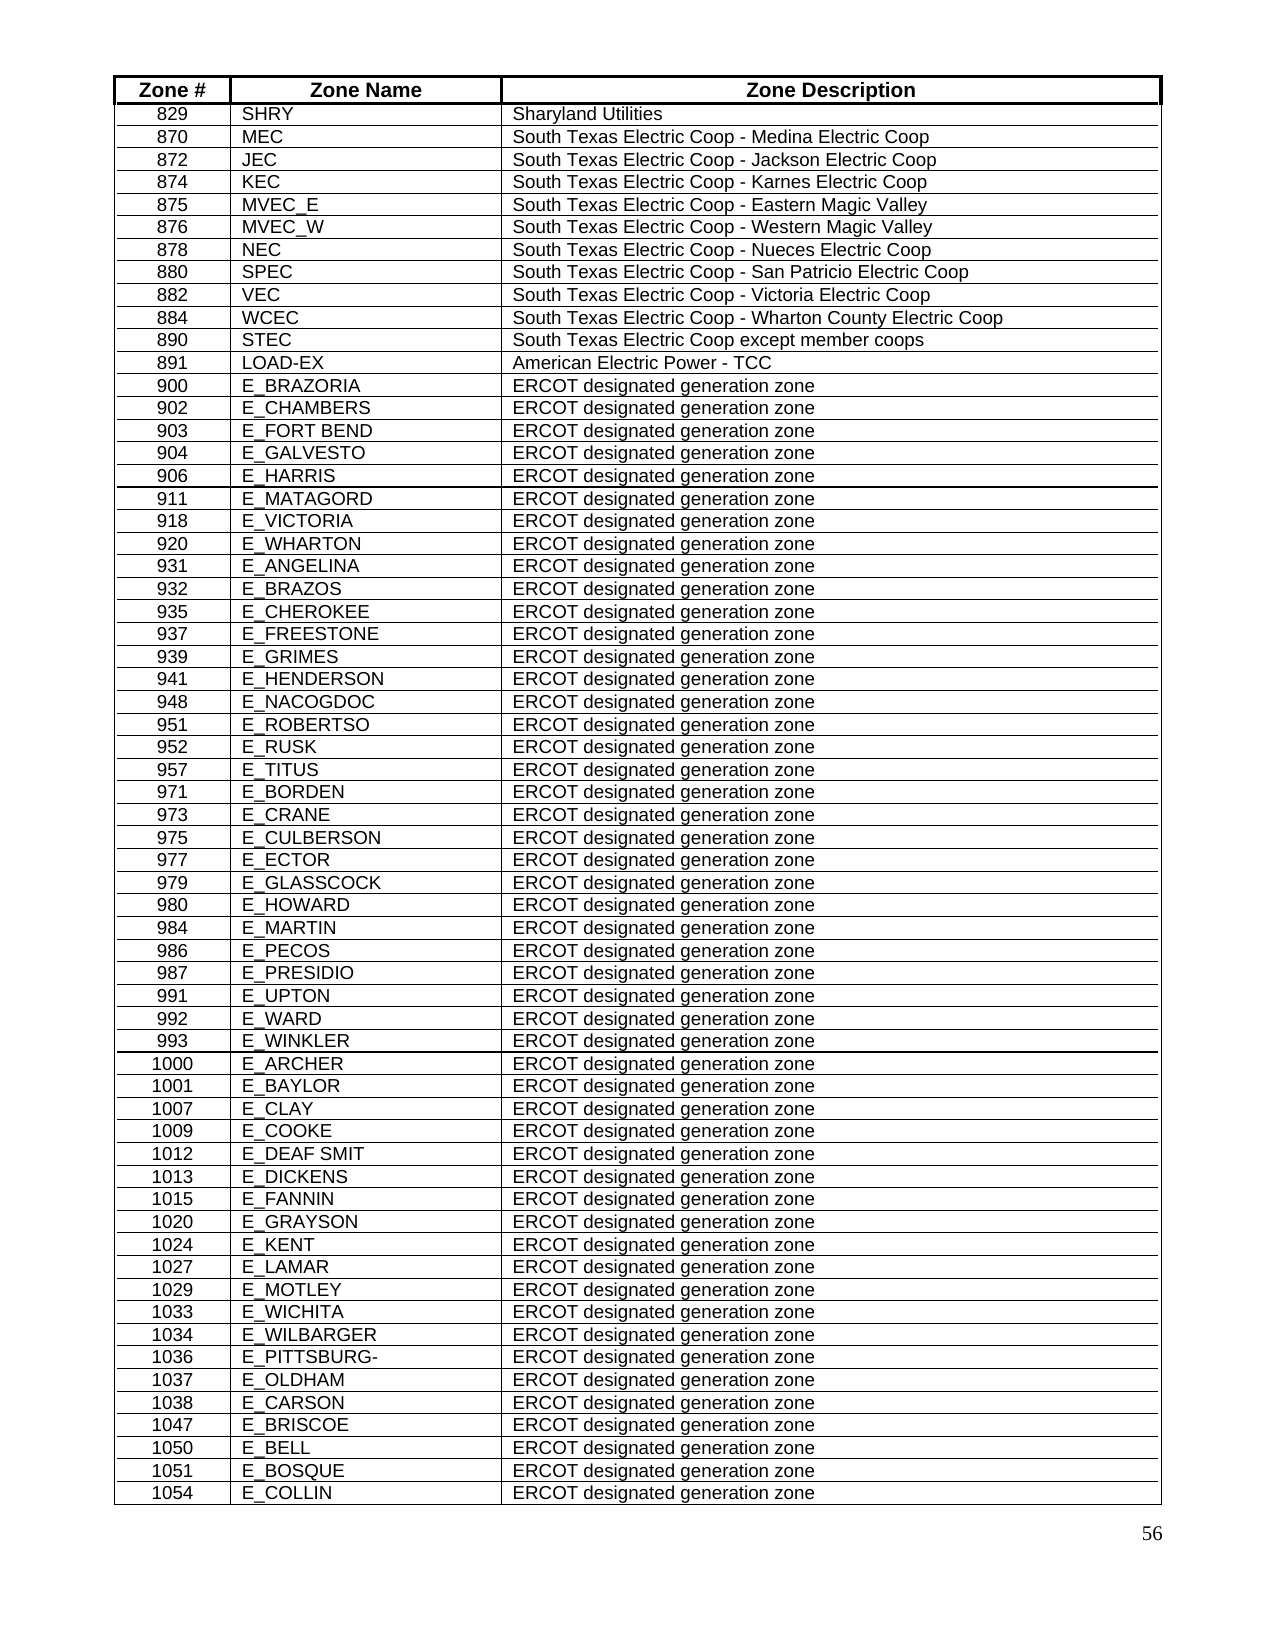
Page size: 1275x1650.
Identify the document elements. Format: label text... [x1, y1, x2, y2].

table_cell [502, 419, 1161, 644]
table_header Zone Description [503, 78, 1159, 102]
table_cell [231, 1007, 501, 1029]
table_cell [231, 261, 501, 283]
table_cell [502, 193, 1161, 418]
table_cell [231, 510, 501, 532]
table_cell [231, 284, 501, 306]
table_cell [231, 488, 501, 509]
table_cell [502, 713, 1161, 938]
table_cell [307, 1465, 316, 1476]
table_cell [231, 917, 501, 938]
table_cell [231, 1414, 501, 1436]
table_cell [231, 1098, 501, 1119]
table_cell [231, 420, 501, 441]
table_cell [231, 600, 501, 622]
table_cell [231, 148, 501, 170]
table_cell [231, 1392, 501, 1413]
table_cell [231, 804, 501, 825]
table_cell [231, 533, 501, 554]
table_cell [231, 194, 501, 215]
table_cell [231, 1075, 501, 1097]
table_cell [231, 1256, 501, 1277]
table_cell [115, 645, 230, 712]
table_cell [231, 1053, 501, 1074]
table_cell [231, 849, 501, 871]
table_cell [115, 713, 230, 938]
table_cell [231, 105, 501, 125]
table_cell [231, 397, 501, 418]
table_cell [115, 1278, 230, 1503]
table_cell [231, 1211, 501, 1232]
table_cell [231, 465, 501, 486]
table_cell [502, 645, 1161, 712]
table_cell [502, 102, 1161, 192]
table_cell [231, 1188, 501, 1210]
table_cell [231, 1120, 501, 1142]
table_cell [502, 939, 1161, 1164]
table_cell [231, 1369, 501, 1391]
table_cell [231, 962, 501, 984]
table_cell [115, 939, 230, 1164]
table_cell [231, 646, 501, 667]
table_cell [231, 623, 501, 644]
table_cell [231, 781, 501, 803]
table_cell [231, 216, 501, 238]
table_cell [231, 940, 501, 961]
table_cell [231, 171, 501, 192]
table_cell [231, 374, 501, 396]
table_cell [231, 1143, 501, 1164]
table_header Zone Name [232, 78, 500, 102]
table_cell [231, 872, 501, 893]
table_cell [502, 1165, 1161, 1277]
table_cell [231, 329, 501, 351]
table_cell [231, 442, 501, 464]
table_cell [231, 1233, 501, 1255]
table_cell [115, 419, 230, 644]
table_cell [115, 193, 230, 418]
table_header Zone # [116, 78, 229, 102]
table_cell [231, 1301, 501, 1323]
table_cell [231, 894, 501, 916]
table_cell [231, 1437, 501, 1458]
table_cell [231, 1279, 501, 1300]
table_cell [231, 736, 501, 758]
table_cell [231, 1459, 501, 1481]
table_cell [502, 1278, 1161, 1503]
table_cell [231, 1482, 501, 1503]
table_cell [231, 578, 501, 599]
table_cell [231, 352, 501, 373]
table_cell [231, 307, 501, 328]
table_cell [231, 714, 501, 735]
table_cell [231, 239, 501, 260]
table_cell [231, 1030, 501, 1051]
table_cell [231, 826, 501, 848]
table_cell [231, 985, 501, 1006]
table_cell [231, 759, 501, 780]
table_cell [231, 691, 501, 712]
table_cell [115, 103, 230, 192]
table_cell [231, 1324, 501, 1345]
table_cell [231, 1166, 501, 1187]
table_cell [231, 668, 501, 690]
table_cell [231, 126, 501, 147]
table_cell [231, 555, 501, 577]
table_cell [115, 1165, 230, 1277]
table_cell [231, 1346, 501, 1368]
